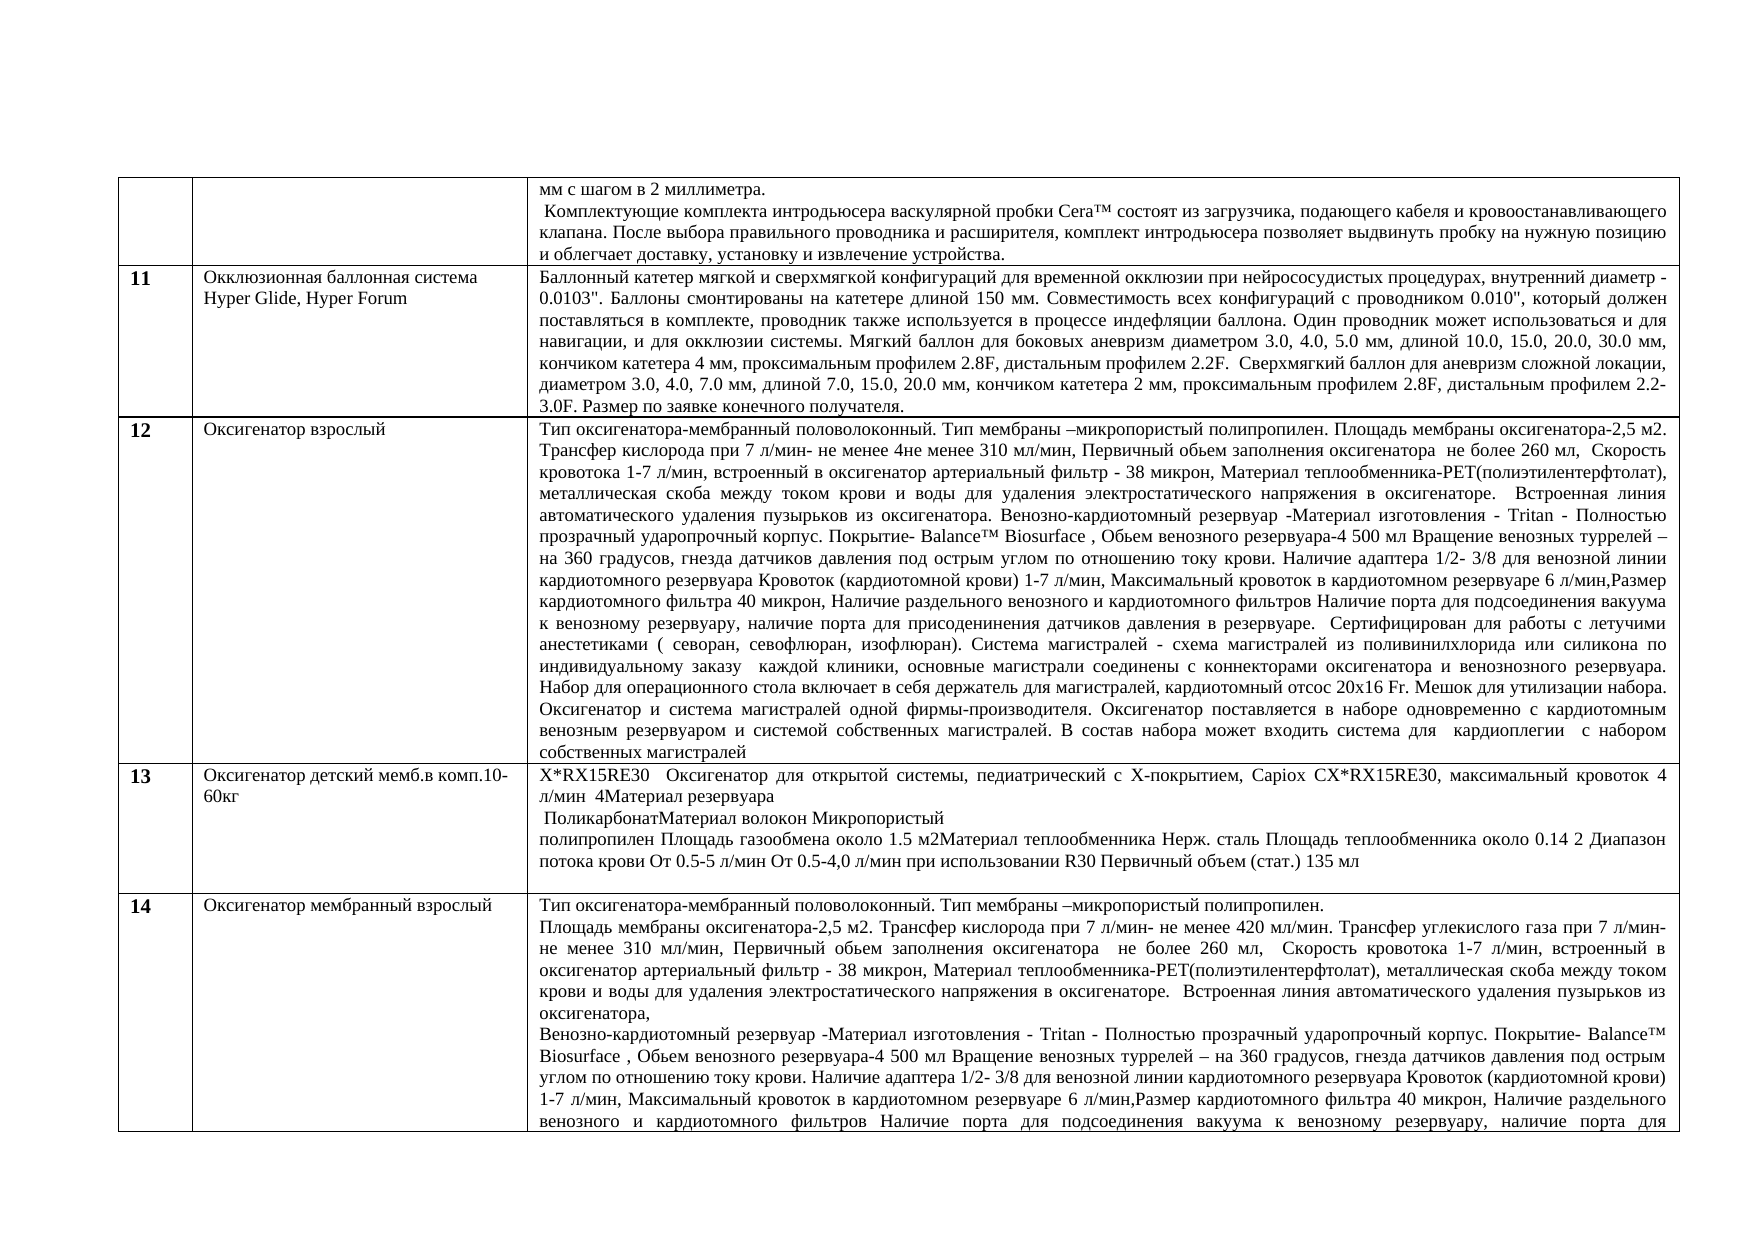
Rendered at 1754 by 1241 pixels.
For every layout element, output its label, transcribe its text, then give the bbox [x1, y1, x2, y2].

table_cell 12 [119, 418, 192, 762]
table_cell Окклюзионная баллонная система Hyper Glide, Hyper Forum [193, 266, 527, 416]
table_cell Оксигенатор взрослый [193, 418, 527, 762]
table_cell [193, 178, 527, 264]
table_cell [193, 894, 527, 1131]
table_cell 10 [119, 178, 192, 264]
table_cell Тип оксигенатора-мембранный половолоконный. Тип мембраны –микропористый полипропилен. Площадь мембраны оксигенатора-2,5 м2. Трансфер кислорода при 7 л/мин- не менее 4не менее 310 мл/мин, Первичный обьем заполнения оксигенатора не более 260 мл, Скорость кровотока 1-7 л/мин, встроенный в оксигенатор артериальный фильтр - 38 микрон, Материал теплообменника-РЕТ(полиэтилентерфтолат), металлическая скоба между током крови и воды для удаления электростатического напряжения в оксигенаторе. Встроенная линия автоматического удаления пузырьков из оксигенатора. Венозно-кардиотомный резервуар -Материал изготовления - Tritan - Полностью прозрачный ударопрочный корпус. Покрытие- Balance™ Biosurface , Обьем венозного резервуара-4 500 мл Вращение венозных туррелей – на 360 градусов, гнезда датчиков давления под острым углом по отношению току крови. Наличие адаптера 1/2- 3/8 для венозной линии кардиотомного резервуара Кровоток (кардиотомной крови) 1-7 л/мин, Максимальный кровоток в кардиотомном резервуаре 6 л/мин,Размер кардиотомного фильтра 40 микрон, Наличие раздельного венозного и кардиотомного фильтров Наличие порта для подсоединения вакуума к венозному резервуару, наличие порта для присоденинения датчиков давления в резервуаре. Сертифицирован для работы с летучими анестетиками ( севоран, севофлюран, изофлюран). Система магистралей - схема магистралей из поливинилхлорида или силикона по индивидуальному заказу каждой клиники, основные магистрали соединены с коннекторами оксигенатора и венознозного резервуара. Набор для операционного стола включает в себя держатель для магистралей, кардиотомный отсос 20х16 Fr. Мешок для утилизации набора. Оксигенатор и система магистралей одной фирмы-производителя. Оксигенатор поставляется в наборе одновременно с кардиотомным венозным резервуаром и системой собственных магистралей. В состав набора может входить система для кардиоплегии с набором собственных магистралей [528, 418, 1679, 762]
table_cell 11 [119, 266, 192, 416]
table_cell X*RX15RE30 Оксигенатор для открытой системы, педиатрический с Х-покрытием, Capiox CX*RX15RE30, максимальный кровоток 4 л/мин 4Материал резервуара ПоликарбонатМатериал волокон Микропористый полипропилен Площадь газообмена около 1.5 м2Материал теплообменника Нерж. сталь Площадь теплообменника около 0.14 2 Диапазон потока крови От 0.5-5 л/мин От 0.5-4,0 л/мин при использовании R30 Первичный объем (стат.) 135 мл [528, 764, 1679, 893]
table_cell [528, 894, 1679, 1131]
table_cell 13 [119, 764, 192, 893]
table_cell Оксигенатор детский мемб.в комп.10-60кг [193, 764, 527, 893]
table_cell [528, 178, 1679, 264]
table_cell 14 [119, 894, 192, 1131]
table_cell Баллонный катетер мягкой и сверхмягкой конфигураций для временной окклюзии при нейрососудистых процедурах, внутренний диаметр - 0.0103". Баллоны смонтированы на катетере длиной 150 мм. Совместимость всех конфигураций с проводником 0.010", который должен поставляться в комплекте, проводник также используется в процессе индефляции баллона. Один проводник может использоваться и для навигации, и для окклюзии системы. Мягкий баллон для боковых аневризм диаметром 3.0, 4.0, 5.0 мм, длиной 10.0, 15.0, 20.0, 30.0 мм, кончиком катетера 4 мм, проксимальным профилем 2.8F, дистальным профилем 2.2F. Сверхмягкий баллон для аневризм сложной локации, диаметром 3.0, 4.0, 7.0 мм, длиной 7.0, 15.0, 20.0 мм, кончиком катетера 2 мм, проксимальным профилем 2.8F, дистальным профилем 2.2-3.0F. Размер по заявке конечного получателя. [528, 266, 1679, 416]
